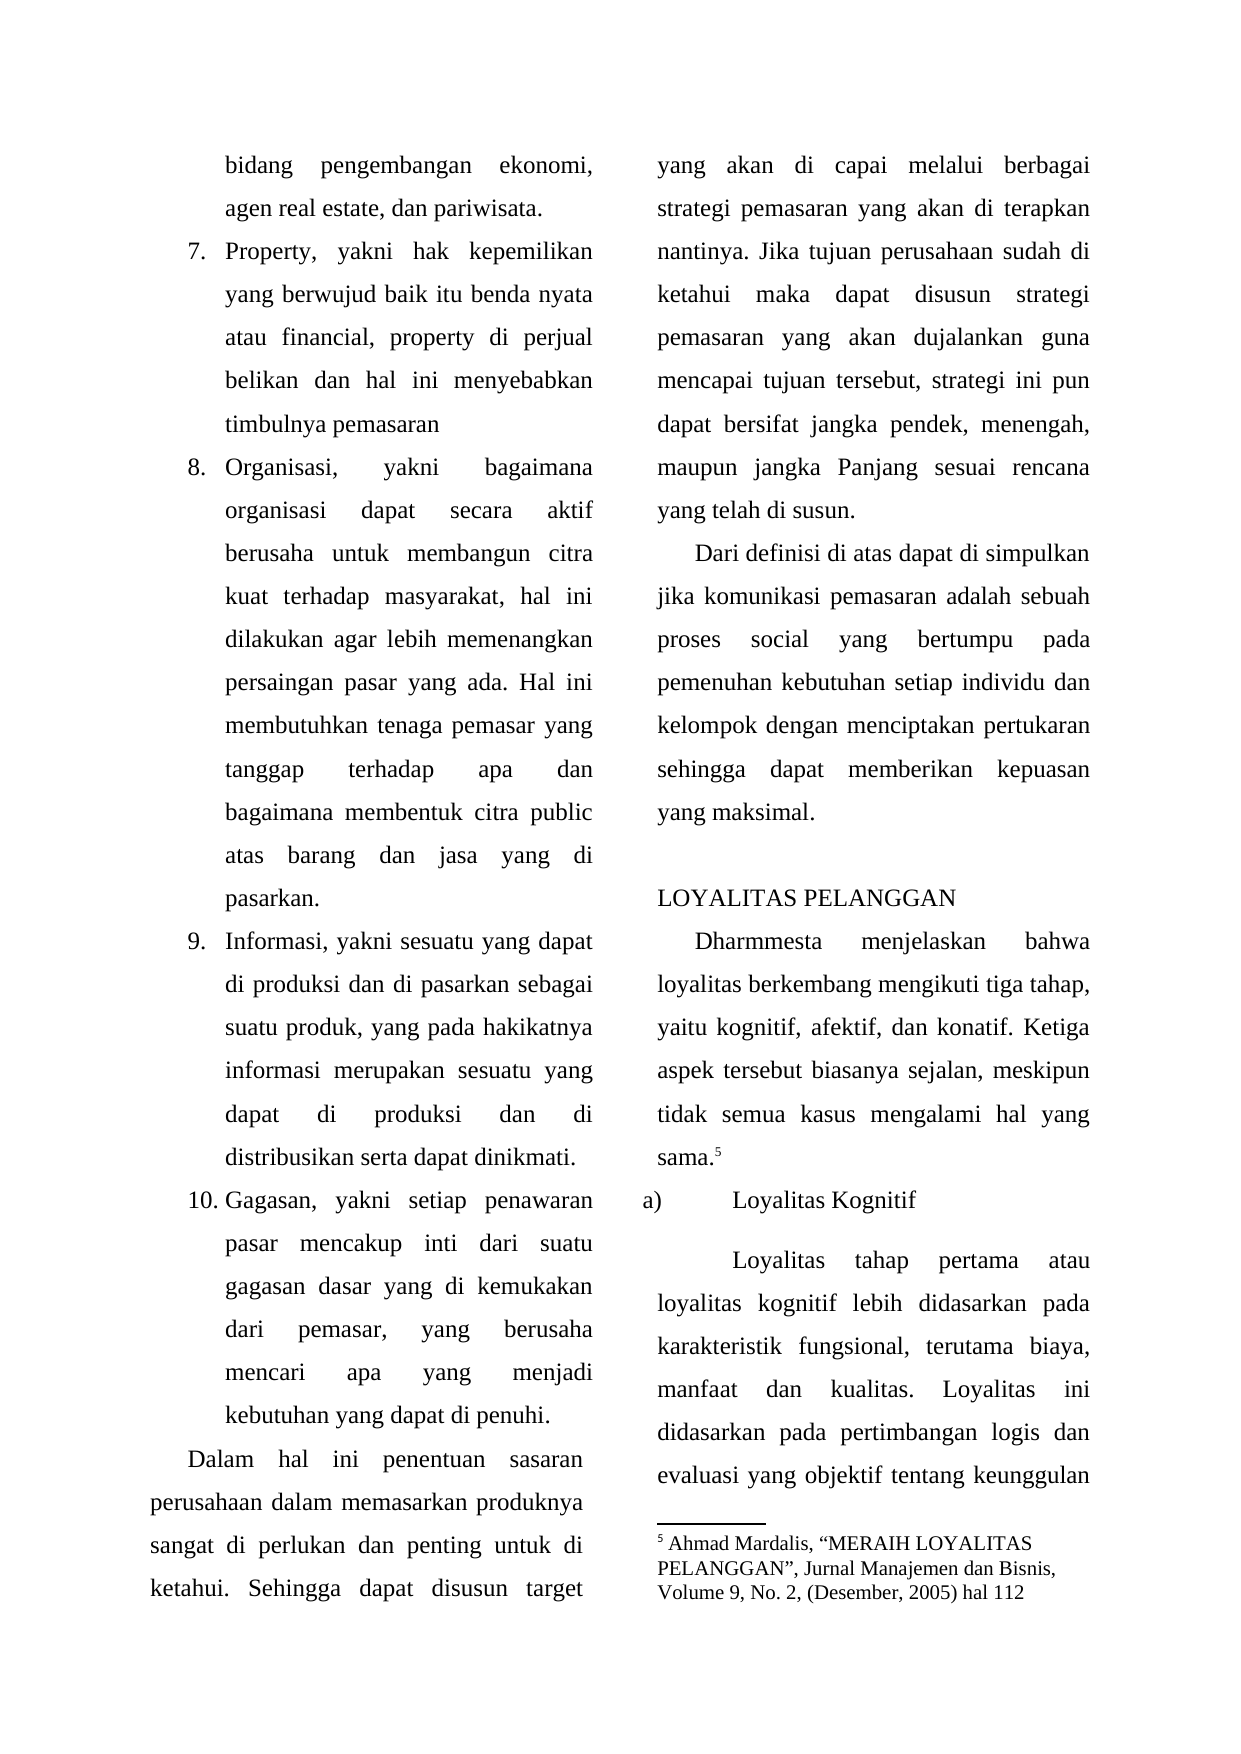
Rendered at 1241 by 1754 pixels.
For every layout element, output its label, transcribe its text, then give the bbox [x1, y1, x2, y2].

list LOYALITAS PELANGGAN [657, 883, 1090, 912]
list Loyalitas Kognitif [642, 1185, 1090, 1214]
list Dalam hal ini penentuan sasaran perusahaan dalam memasarkan produknya sangat di perlukan dan penting untuk di ketahui. Sehingga dapat disusun target yang akan di capai melalui berbagai strategi pemasaran yang akan di terapkan nantinya. Jika tujuan perusahaan sudah di ketahui maka dapat disusun strategi pemasaran yang akan dujalankan guna mencapai tujuan tersebut, strategi ini pun dapat bersifat jangka pendek, menengah, maupun jangka Panjang sesuai rencana yang telah di susun. [657, 150, 1090, 524]
list Dharmmesta menjelaskan bahwa loyalitas berkembang mengikuti tiga tahap, yaitu kognitif, afektif, dan konatif. Ketiga aspek tersebut biasanya sejalan, meskipun tidak semua kasus mengalami hal yang sama. [657, 926, 1090, 1171]
list Gagasan, yakni setiap penawaran pasar mencakup inti dari suatu gagasan dasar yang di kemukakan dari pemasar, yang berusaha mencari apa yang menjadi kebutuhan yang dapat di penuhi. [187, 1185, 593, 1429]
list Property, yakni hak kepemilikan yang berwujud baik itu benda nyata atau financial, property di perjual belikan dan hal ini menyebabkan timbulnya pemasaran [187, 236, 593, 437]
list Dari definisi di atas dapat di simpulkan jika komunikasi pemasaran adalah sebuah proses social yang bertumpu pada pemenuhan kebutuhan setiap individu dan kelompok dengan menciptakan pertukaran sehingga dapat memberikan kepuasan yang maksimal. [657, 538, 1090, 826]
list Dalam hal ini penentuan sasaran perusahaan dalam memasarkan produknya sangat di perlukan dan penting untuk di ketahui. Sehingga dapat disusun target yang akan di capai melalui berbagai strategi pemasaran yang akan di terapkan nantinya. Jika tujuan perusahaan sudah di ketahui maka dapat disusun strategi pemasaran yang akan dujalankan guna mencapai tujuan tersebut, strategi ini pun dapat bersifat jangka pendek, menengah, maupun jangka Panjang sesuai rencana yang telah di susun. [150, 1444, 583, 1602]
list Informasi, yakni sesuatu yang dapat di produksi dan di pasarkan sebagai suatu produk, yang pada hakikatnya informasi merupakan sesuatu yang dapat di produksi dan di distribusikan serta dapat dinikmati. [187, 926, 593, 1171]
list Organisasi, yakni bagaimana organisasi dapat secara aktif berusaha untuk membangun citra kuat terhadap masyarakat, hal ini dilakukan agar lebih memenangkan persaingan pasar yang ada. Hal ini membutuhkan tenaga pemasar yang tanggap terhadap apa dan bagaimana membentuk citra public atas barang dan jasa yang di pasarkan. [187, 452, 593, 912]
